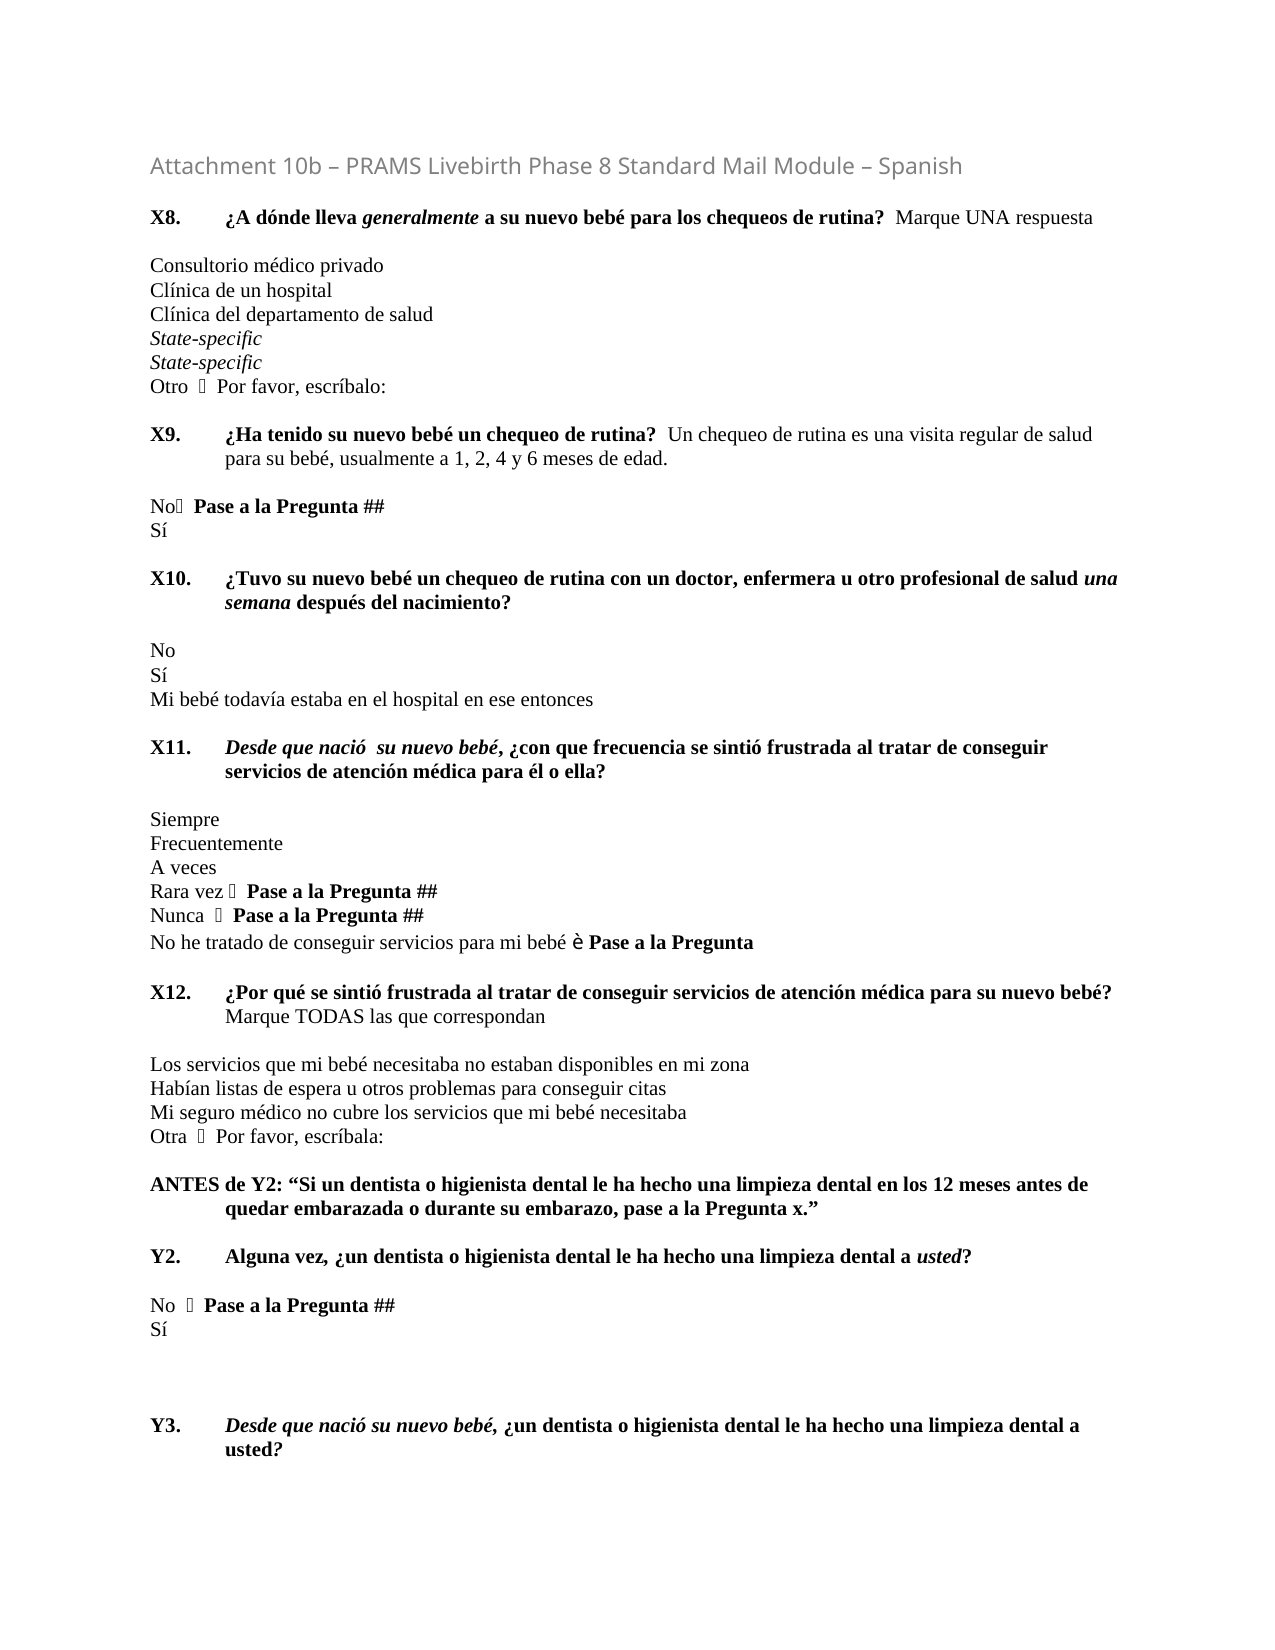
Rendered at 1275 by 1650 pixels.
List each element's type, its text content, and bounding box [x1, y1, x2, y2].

list Otro Por favor, escríbalo: [150, 374, 1125, 398]
list State-specific [150, 350, 1125, 374]
text X10. ¿Tuvo su nuevo bebé un chequeo de rutina con un doctor, enfermera u otro profesional de salud una semana después del nacimiento? [150, 566, 1125, 614]
text X8. ¿A dónde lleva generalmente a su nuevo bebé para los chequeos de rutina? Marque UNA respuesta [150, 205, 1125, 229]
list Mi seguro médico no cubre los servicios que mi bebé necesitaba [150, 1100, 1125, 1124]
list Otra Por favor, escríbala: [150, 1124, 1125, 1148]
text Frecuentemente [150, 831, 1125, 855]
text Sí [150, 518, 1125, 542]
text X12. ¿Por qué se sintió frustrada al tratar de conseguir servicios de atención médica para su nuevo bebé? Marque TODAS las que correspondan [150, 980, 1125, 1028]
text No Pase a la Pregunta ## [150, 494, 1125, 518]
text Y3. Desde que nació su nuevo bebé, ¿un dentista o higienista dental le ha hecho una limpieza dental a usted? [150, 1413, 1125, 1461]
text Mi bebé todavía estaba en el hospital en ese entonces [150, 687, 1125, 711]
text X9. ¿Ha tenido su nuevo bebé un chequeo de rutina? Un chequeo de rutina es una visita regular de salud para su bebé, usualmente a 1, 2, 4 y 6 meses de edad. [150, 422, 1125, 470]
list X11. Desde que nació su nuevo bebé, ¿con que frecuencia se sintió frustrada al tratar de conseguir servicios de atención médica para él o ella? [150, 735, 1125, 783]
text Rara vez Pase a la Pregunta ## [150, 879, 1125, 903]
list Habían listas de espera u otros problemas para conseguir citas [150, 1076, 1125, 1100]
text No he tratado de conseguir servicios para mi bebé è Pase a la Pregunta [150, 927, 1125, 956]
text Sí [150, 1317, 1125, 1341]
subtitle Siempre [150, 807, 1125, 831]
text No Pase a la Pregunta ## [150, 1292, 1125, 1317]
text Consultorio médico privado [150, 253, 1125, 277]
text ANTES de Y2: “Si un dentista o higienista dental le ha hecho una limpieza dental en los 12 meses antes de quedar embarazada o durante su embarazo, pase a la Pregunta x.” [150, 1172, 1125, 1220]
text A veces [150, 855, 1125, 879]
text Y2. Alguna vez, ¿un dentista o higienista dental le ha hecho una limpieza dental a usted? [150, 1244, 1125, 1268]
text Nunca Pase a la Pregunta ## [150, 903, 1125, 927]
text Clínica de un hospital [150, 277, 1125, 302]
text No [150, 638, 1125, 662]
text Sí [150, 662, 1125, 687]
text Clínica del departamento de salud [150, 302, 1125, 326]
list Los servicios que mi bebé necesitaba no estaban disponibles en mi zona [150, 1052, 1125, 1076]
text State-specific [150, 326, 1125, 350]
